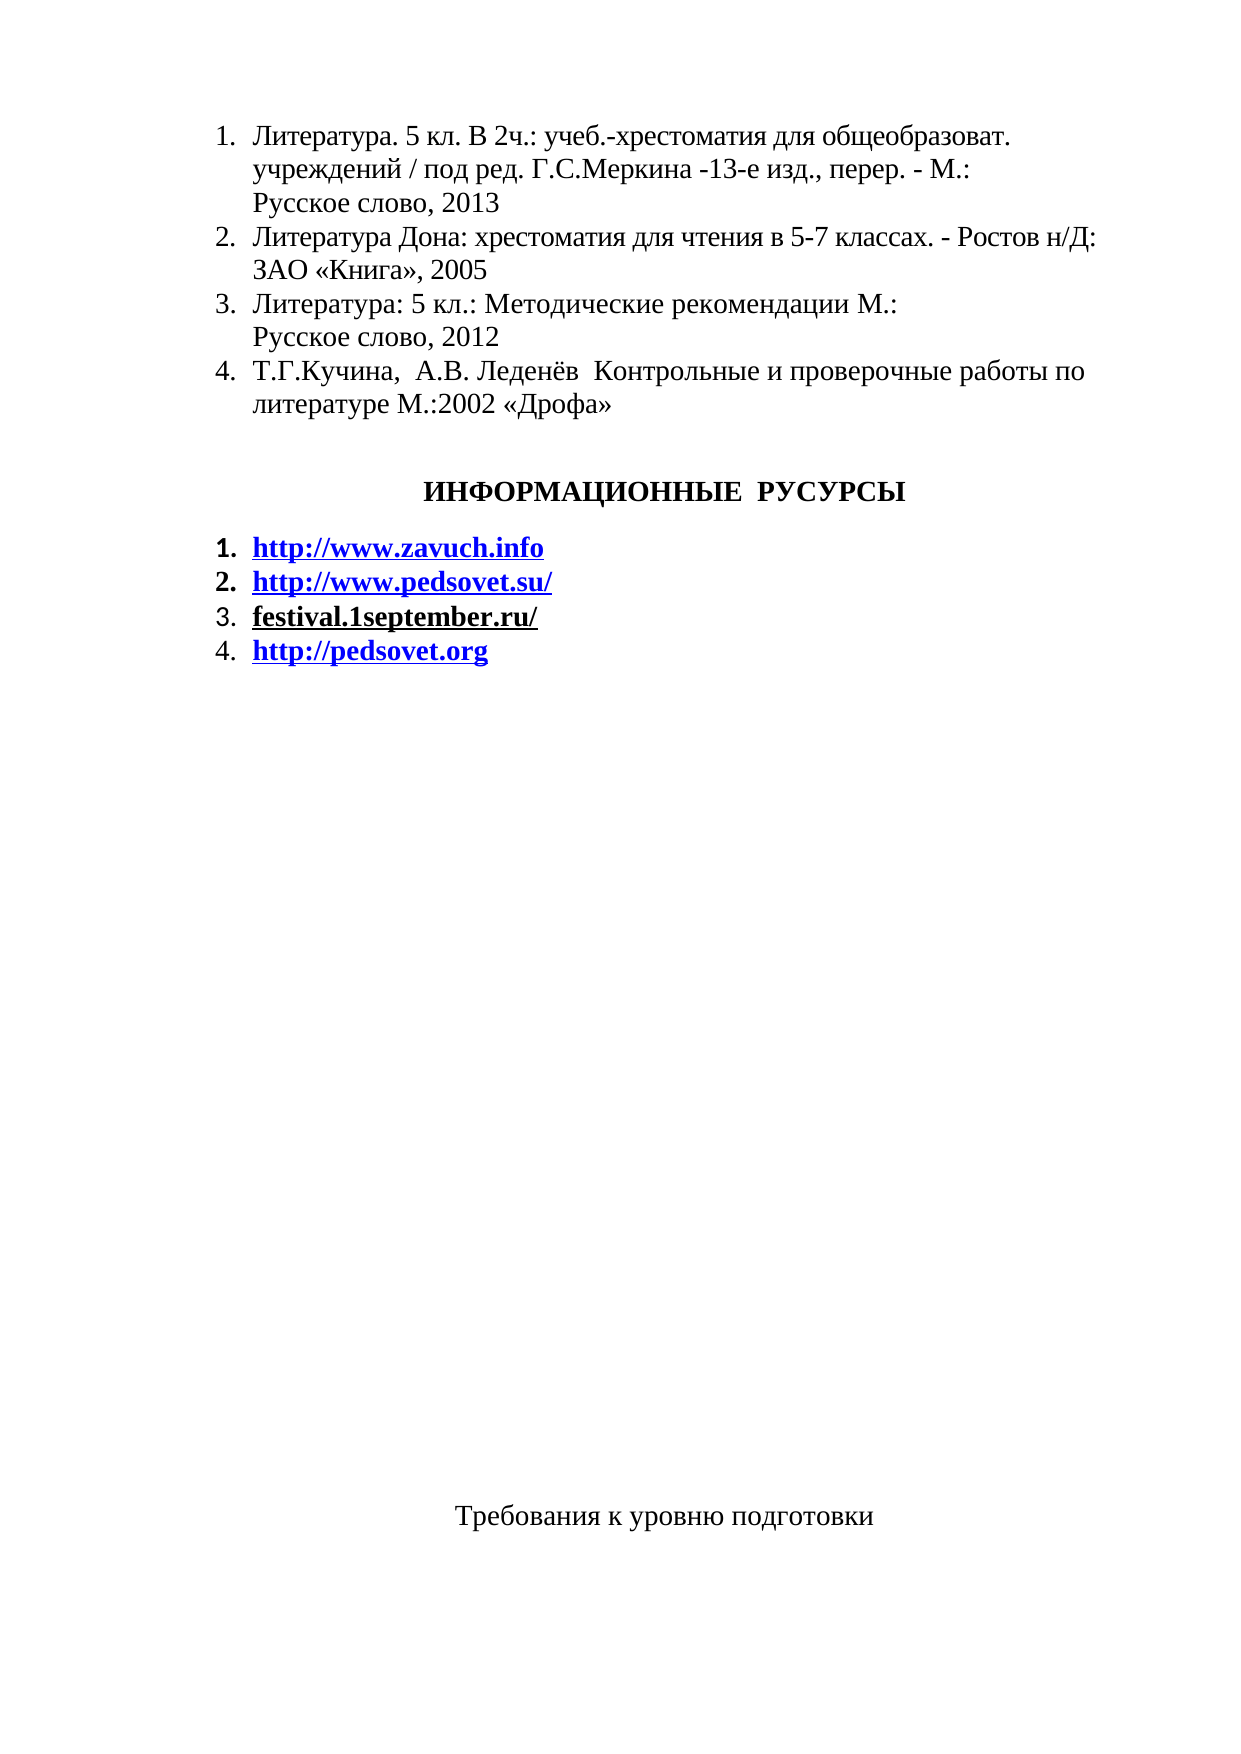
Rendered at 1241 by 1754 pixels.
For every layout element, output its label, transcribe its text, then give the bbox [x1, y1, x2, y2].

list http://pedsovet.org [215, 633, 1152, 667]
list festival.1september.ru/ [215, 598, 1152, 633]
list Т.Г.Кучина, А.В. Леденёв Контрольные и проверочные работы по литературе М.:2002 «Дрофа» [215, 353, 1152, 420]
text Требования к уровню подготовки [177, 1498, 1152, 1532]
list Литература: 5 кл.: Методические рекомендации М.: Русское слово, 2012 [215, 286, 1152, 353]
text ИНФОРМАЦИОННЫЕ РУСУРСЫ [177, 474, 1152, 508]
list Литература. 5 кл. В 2ч.: учеб.-хрестоматия для общеобразоват. учреждений / под ред. Г.С.Меркина -13-е изд., перер. - М.: Русское слово, 2013 [215, 118, 1152, 219]
list Литература Дона: хрестоматия для чтения в 5-7 классах. - Ростов н/Д: ЗАО «Книга», 2005 [215, 219, 1152, 286]
list http://www.pedsovet.su/ [215, 564, 1152, 598]
list http://www.zavuch.info [215, 529, 1152, 564]
